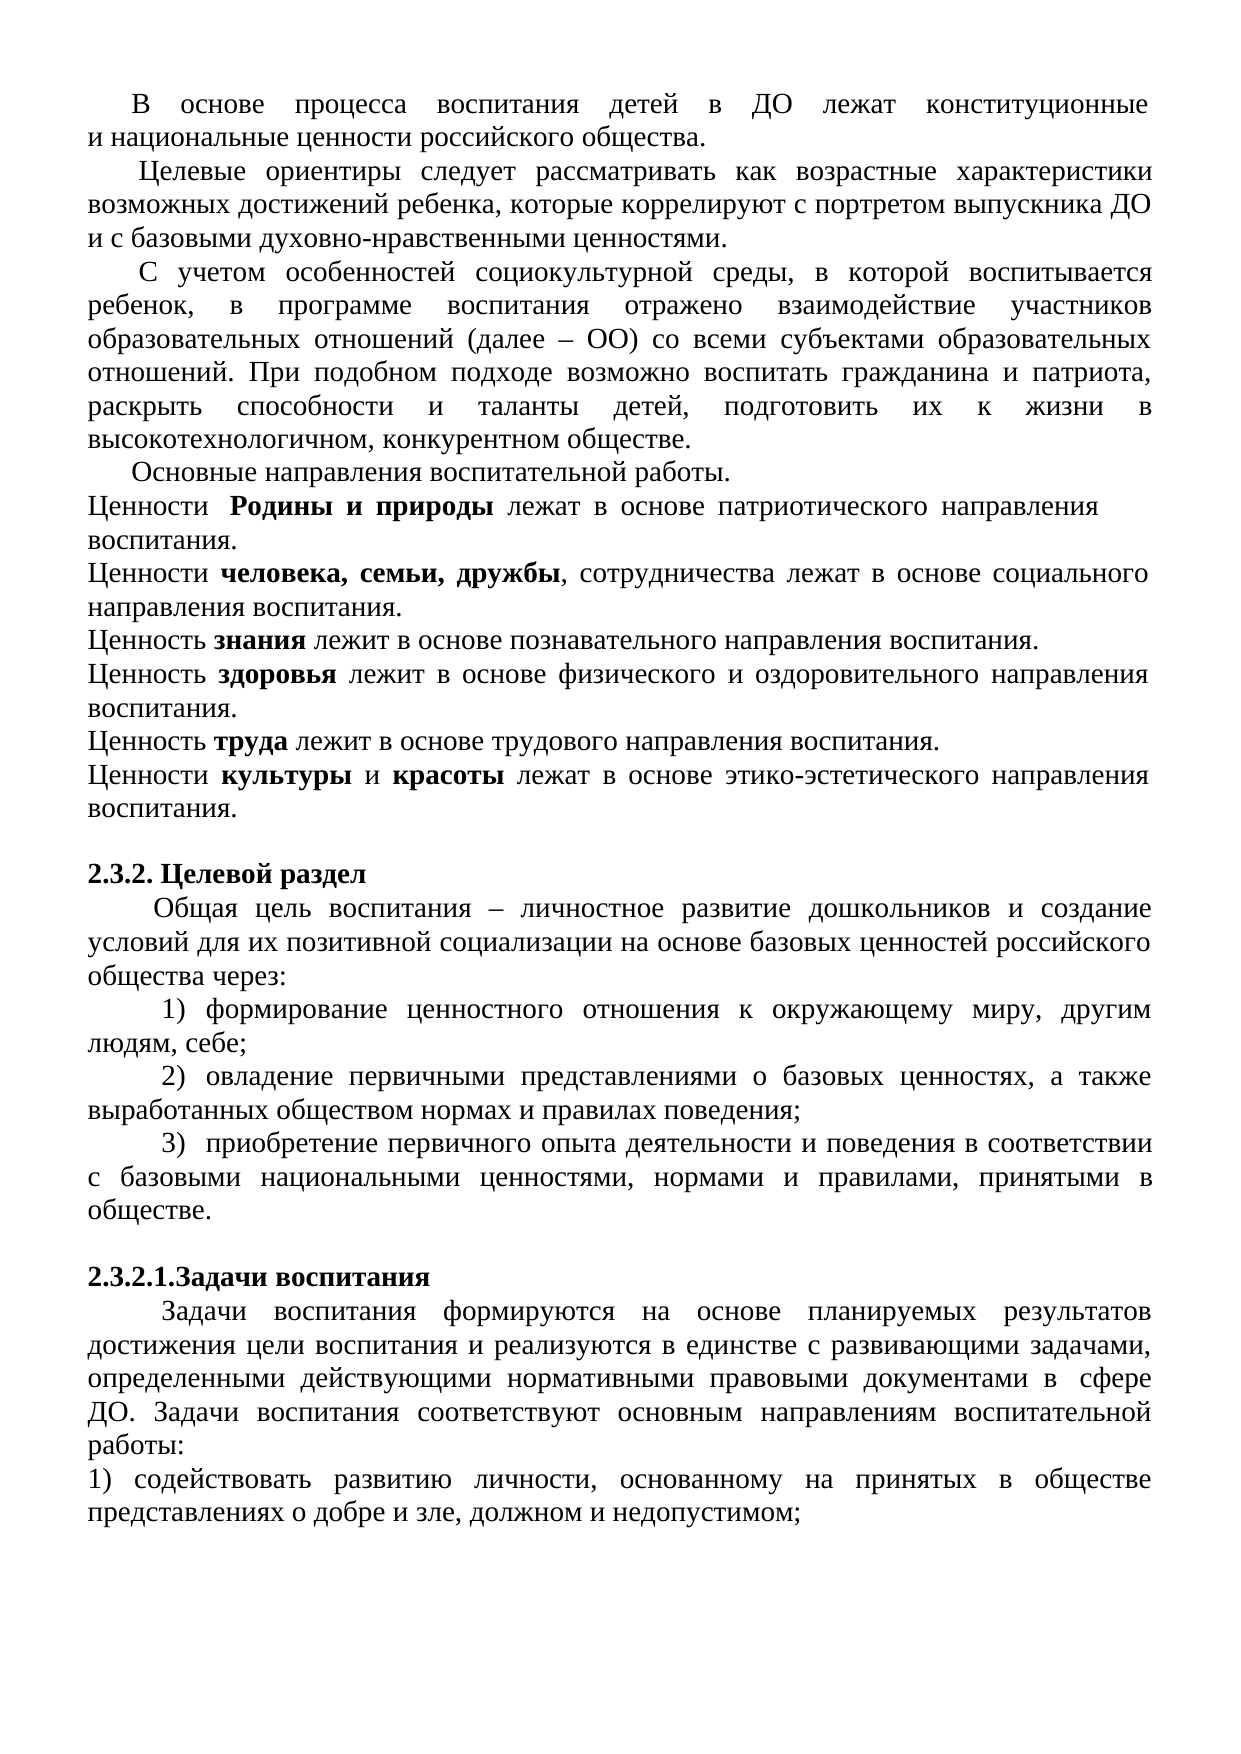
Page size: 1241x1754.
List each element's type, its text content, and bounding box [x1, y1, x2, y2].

text В основе процесса воспитания детей в ДО лежат конституционные и национальные ценности российского общества. [87, 86, 1152, 153]
text Ценность знания лежит в основе познавательного направления воспитания. [87, 623, 1169, 656]
text Ценности Родины и природы лежат в основе патриотического направления воспитания. [87, 488, 1152, 556]
text Целевые ориентиры следует рассматривать как возрастные характеристики возможных достижений ребенка, которые коррелируют с портретом выпускника ДО и с базовыми духовно-нравственными ценностями. [87, 153, 1153, 254]
text Ценность труда лежит в основе трудового направления воспитания. [87, 723, 1169, 757]
list содействовать развитию личности, основанному на принятых в обществе представлениях о добре и зле, должном и недопустимом; [87, 1461, 1152, 1528]
text Основные направления воспитательной работы. [131, 455, 1169, 488]
text С учетом особенностей социокультурной среды, в которой воспитывается ребенок, в программе воспитания отражено взаимодействие участников образовательных отношений (далее – ОО) со всеми субъектами образовательных отношений. При подобном подходе возможно воспитать гражданина и патриота, раскрыть способности и таланты детей, подготовить их к жизни в высокотехнологичном, конкурентном обществе. [87, 254, 1152, 455]
list овладение первичными представлениями о базовых ценностях, а также выработанных обществом нормах и правилах поведения; [87, 1058, 1152, 1125]
subtitle Задачи воспитания [87, 1260, 1169, 1293]
text Ценность здоровья лежит в основе физического и оздоровительного направления воспитания. [87, 656, 1169, 723]
list формирование ценностного отношения к окружающему миру, другим людям, себе; [87, 991, 1152, 1058]
text Общая цель воспитания – личностное развитие дошкольников и создание условий для их позитивной социализации на основе базовых ценностей российского общества через: [87, 891, 1152, 991]
text Задачи воспитания формируются на основе планируемых результатов достижения цели воспитания и реализуются в единстве с развивающими задачами, определенными действующими нормативными правовыми документами в сфере ДО. Задачи воспитания соответствуют основным направлениям воспитательной работы: [87, 1293, 1152, 1461]
text Ценности человека, семьи, дружбы, сотрудничества лежат в основе социального направления воспитания. [87, 556, 1169, 623]
list приобретение первичного опыта деятельности и поведения в соответствии с базовыми национальными ценностями, нормами и правилами, принятыми в обществе. [87, 1125, 1153, 1226]
subtitle Целевой раздел [87, 857, 1169, 891]
text Ценности культуры и красоты лежат в основе этико-эстетического направления воспитания. [87, 757, 1169, 824]
